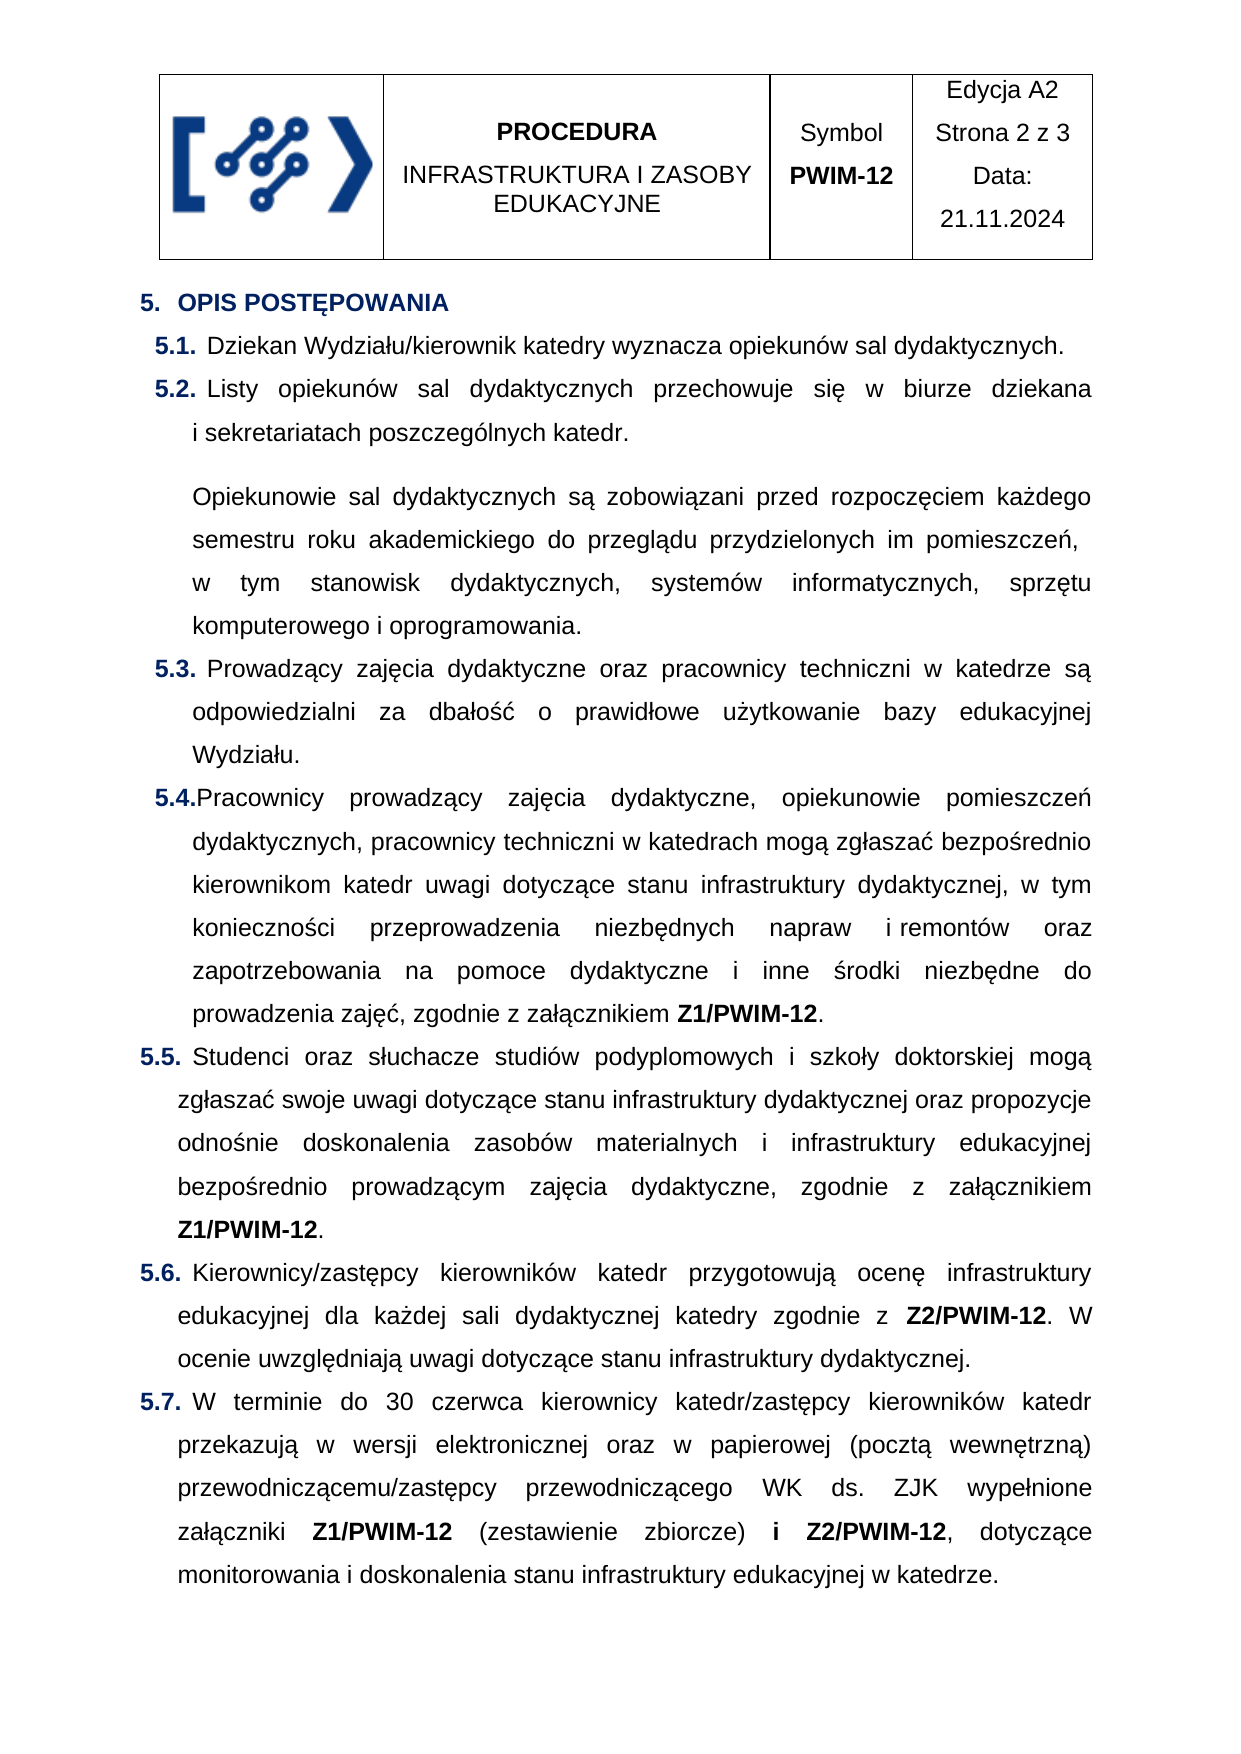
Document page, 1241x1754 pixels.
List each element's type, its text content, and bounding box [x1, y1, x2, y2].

list Dziekan Wydziału/kierownik katedry wyznacza opiekunów sal dydaktycznych. [154, 331, 1093, 360]
list OPIS POSTĘPOWANIA [140, 288, 1093, 317]
text Opiekunowie sal dydaktycznych są zobowiązani przed rozpoczęciem każdego semestru roku akademickiego do przeglądu przydzielonych im pomieszczeń, w tym stanowisk dydaktycznych, systemów informatycznych, sprzętu komputerowego i oprogramowania. [192, 482, 1093, 640]
list Studenci oraz słuchacze studiów podyplomowych i szkoły doktorskiej mogą zgłaszać swoje uwagi dotyczące stanu infrastruktury dydaktycznej oraz propozycje odnośnie doskonalenia zasobów materialnych i infrastruktury edukacyjnej bezpośrednio prowadzącym zajęcia dydaktyczne, zgodnie z załącznikiem Z1/PWIM-12. [140, 1042, 1093, 1243]
list Pracownicy prowadzący zajęcia dydaktyczne, opiekunowie pomieszczeń dydaktycznych, pracownicy techniczni w katedrach mogą zgłaszać bezpośrednio kierownikom katedr uwagi dotyczące stanu infrastruktury dydaktycznej, w tym konieczności przeprowadzenia niezbędnych napraw i remontów oraz zapotrzebowania na pomoce dydaktyczne i inne środki niezbędne do prowadzenia zajęć, zgodnie z załącznikiem Z1/PWIM-12. [154, 783, 1093, 1028]
list Kierownicy/zastępcy kierowników katedr przygotowują ocenę infrastruktury edukacyjnej dla każdej sali dydaktycznej katedry zgodnie z Z2/PWIM-12. W ocenie uwzględniają uwagi dotyczące stanu infrastruktury dydaktycznej. [140, 1258, 1093, 1373]
list W terminie do 30 czerwca kierownicy katedr/zastępcy kierowników katedr przekazują w wersji elektronicznej oraz w papierowej (pocztą wewnętrzną) przewodniczącemu/zastępcy przewodniczącego WK ds. ZJK wypełnione załączniki Z1/PWIM-12 (zestawienie zbiorcze) i Z2/PWIM-12, dotyczące monitorowania i doskonalenia stanu infrastruktury edukacyjnej w katedrze. [140, 1387, 1093, 1588]
list Listy opiekunów sal dydaktycznych przechowuje się w biurze dziekana i sekretariatach poszczególnych katedr. [154, 374, 1093, 446]
list Prowadzący zajęcia dydaktyczne oraz pracownicy techniczni w katedrze są odpowiedzialni za dbałość o prawidłowe użytkowanie bazy edukacyjnej Wydziału. [154, 654, 1093, 769]
